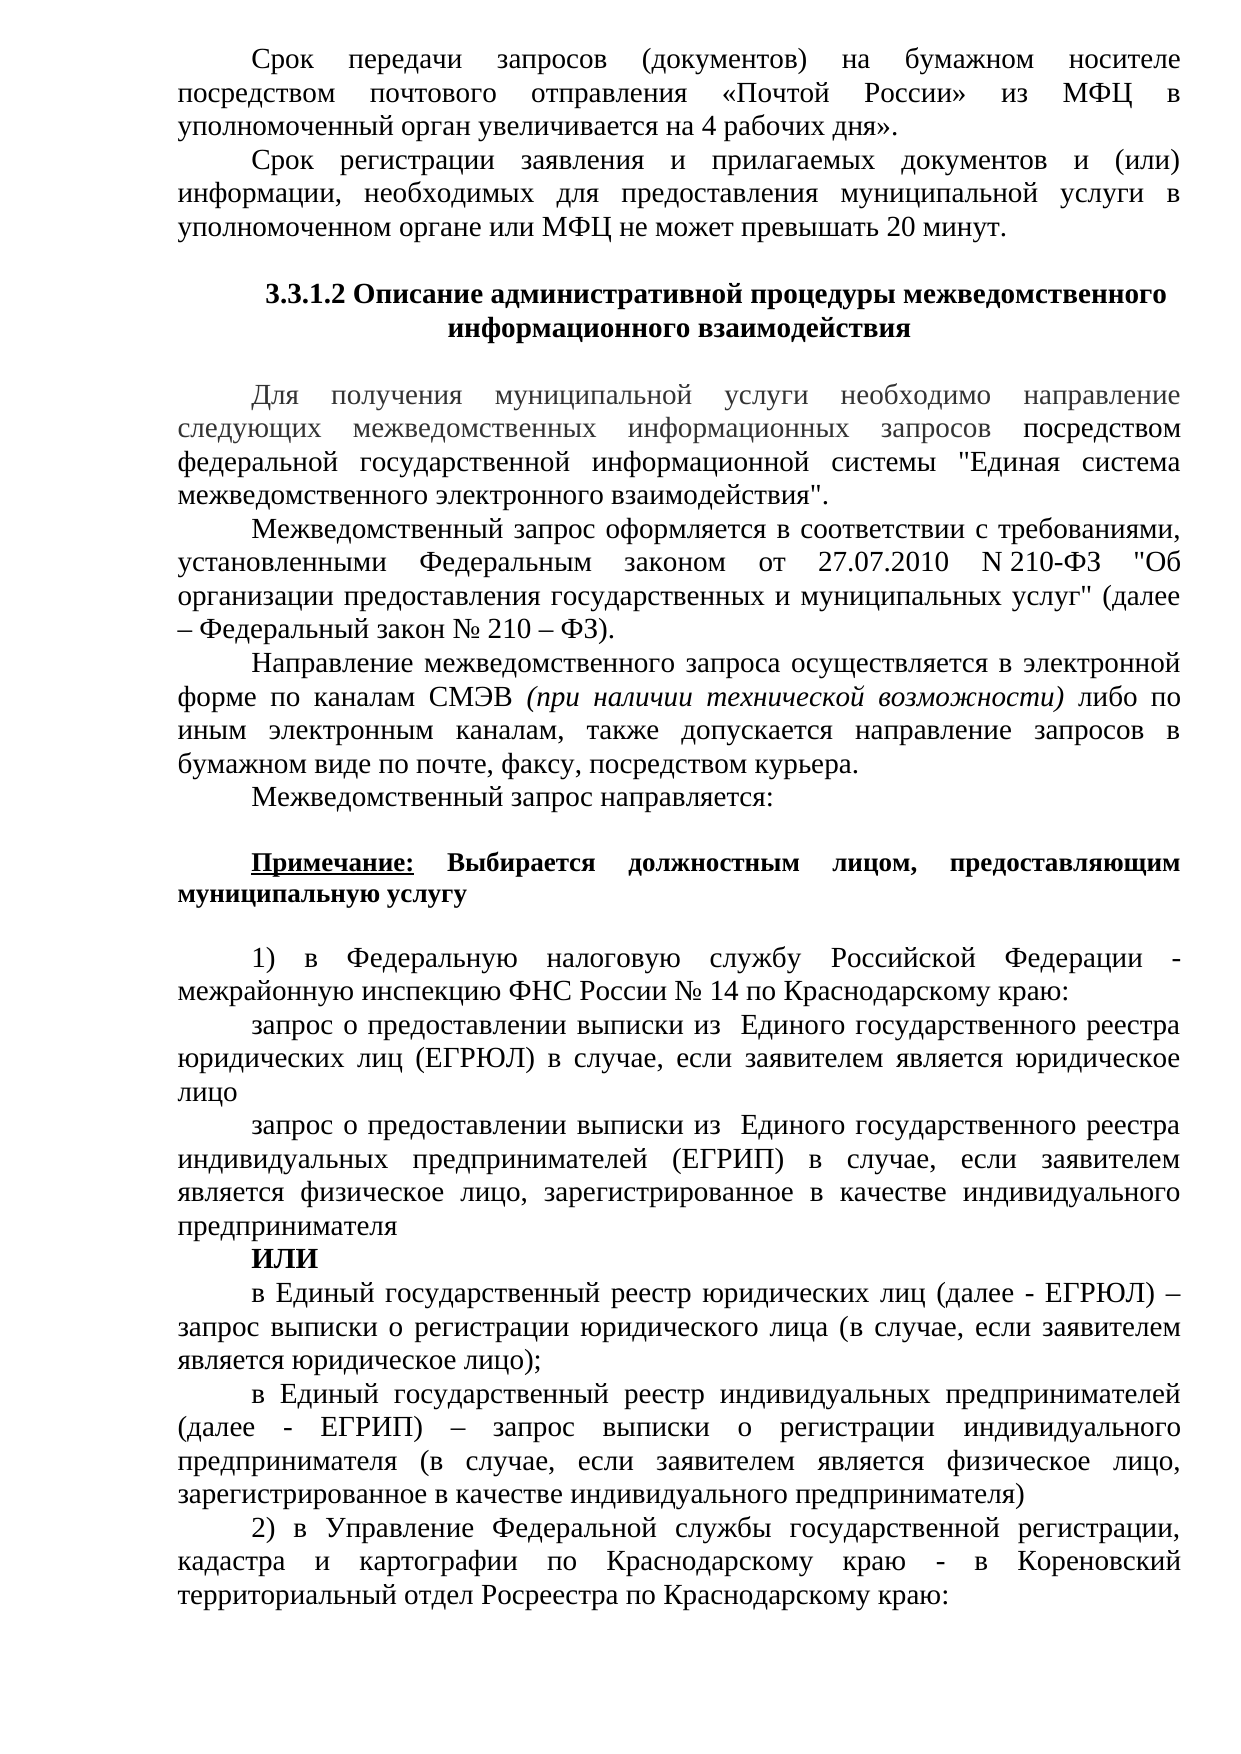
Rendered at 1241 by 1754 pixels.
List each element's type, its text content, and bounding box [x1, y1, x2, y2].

title запрос о предоставлении выписки из Единого государственного реестра юридических лиц (ЕГРЮЛ) в случае, если заявителем является юридическое лицо [177, 1007, 1181, 1107]
text Для получения муниципальной услуги необходимо направление следующих межведомственных информационных запросов посредством федеральной государственной информационной системы "Единая система межведомственного электронного взаимодействия". [177, 377, 1181, 511]
text 2) в Управление Федеральной службы государственной регистрации, кадастра и картографии по Краснодарскому краю - в Кореновский территориальный отдел Росреестра по Краснодарскому краю: [177, 1510, 1181, 1611]
text в Единый государственный реестр юридических лиц (далее - ЕГРЮЛ) – запрос выписки о регистрации юридического лица (в случае, если заявителем является юридическое лицо); [177, 1275, 1181, 1376]
text Примечание: Выбирается должностным лицом, предоставляющим муниципальную услугу [177, 846, 1181, 909]
title запрос о предоставлении выписки из Единого государственного реестра индивидуальных предпринимателей (ЕГРИП) в случае, если заявителем является физическое лицо, зарегистрированное в качестве индивидуального предпринимателя [177, 1107, 1181, 1242]
title 1) в Федеральную налоговую службу Российской Федерации - межрайонную инспекцию ФНС России № 14 по Краснодарскому краю: [177, 940, 1181, 1007]
text Межведомственный запрос направляется: [177, 779, 1181, 813]
text Межведомственный запрос оформляется в соответствии с требованиями, установленными Федеральным законом от 27.07.2010 N 210-ФЗ "Об организации предоставления государственных и муниципальных услуг" (далее – Федеральный закон № 210 – ФЗ). [177, 511, 1181, 645]
text в Единый государственный реестр индивидуальных предпринимателей (далее - ЕГРИП) – запрос выписки о регистрации индивидуального предпринимателя (в случае, если заявителем является физическое лицо, зарегистрированное в качестве индивидуального предпринимателя) [177, 1376, 1181, 1510]
text Направление межведомственного запроса осуществляется в электронной форме по каналам СМЭВ (при наличии технической возможности) либо по иным электронным каналам, также допускается направление запросов в бумажном виде по почте, факсу, посредством курьера. [177, 645, 1181, 779]
text ИЛИ [177, 1242, 1181, 1275]
text 3.3.1.2 Описание административной процедуры межведомственного информационного взаимодействия [177, 276, 1181, 343]
text Срок передачи запросов (документов) на бумажном носителе посредством почтового отправления «Почтой России» из МФЦ в уполномоченный орган увеличивается на 4 рабочих дня». [177, 41, 1181, 142]
text Срок регистрации заявления и прилагаемых документов и (или) информации, необходимых для предоставления муниципальной услуги в уполномоченном органе или МФЦ не может превышать 20 минут. [177, 142, 1181, 243]
